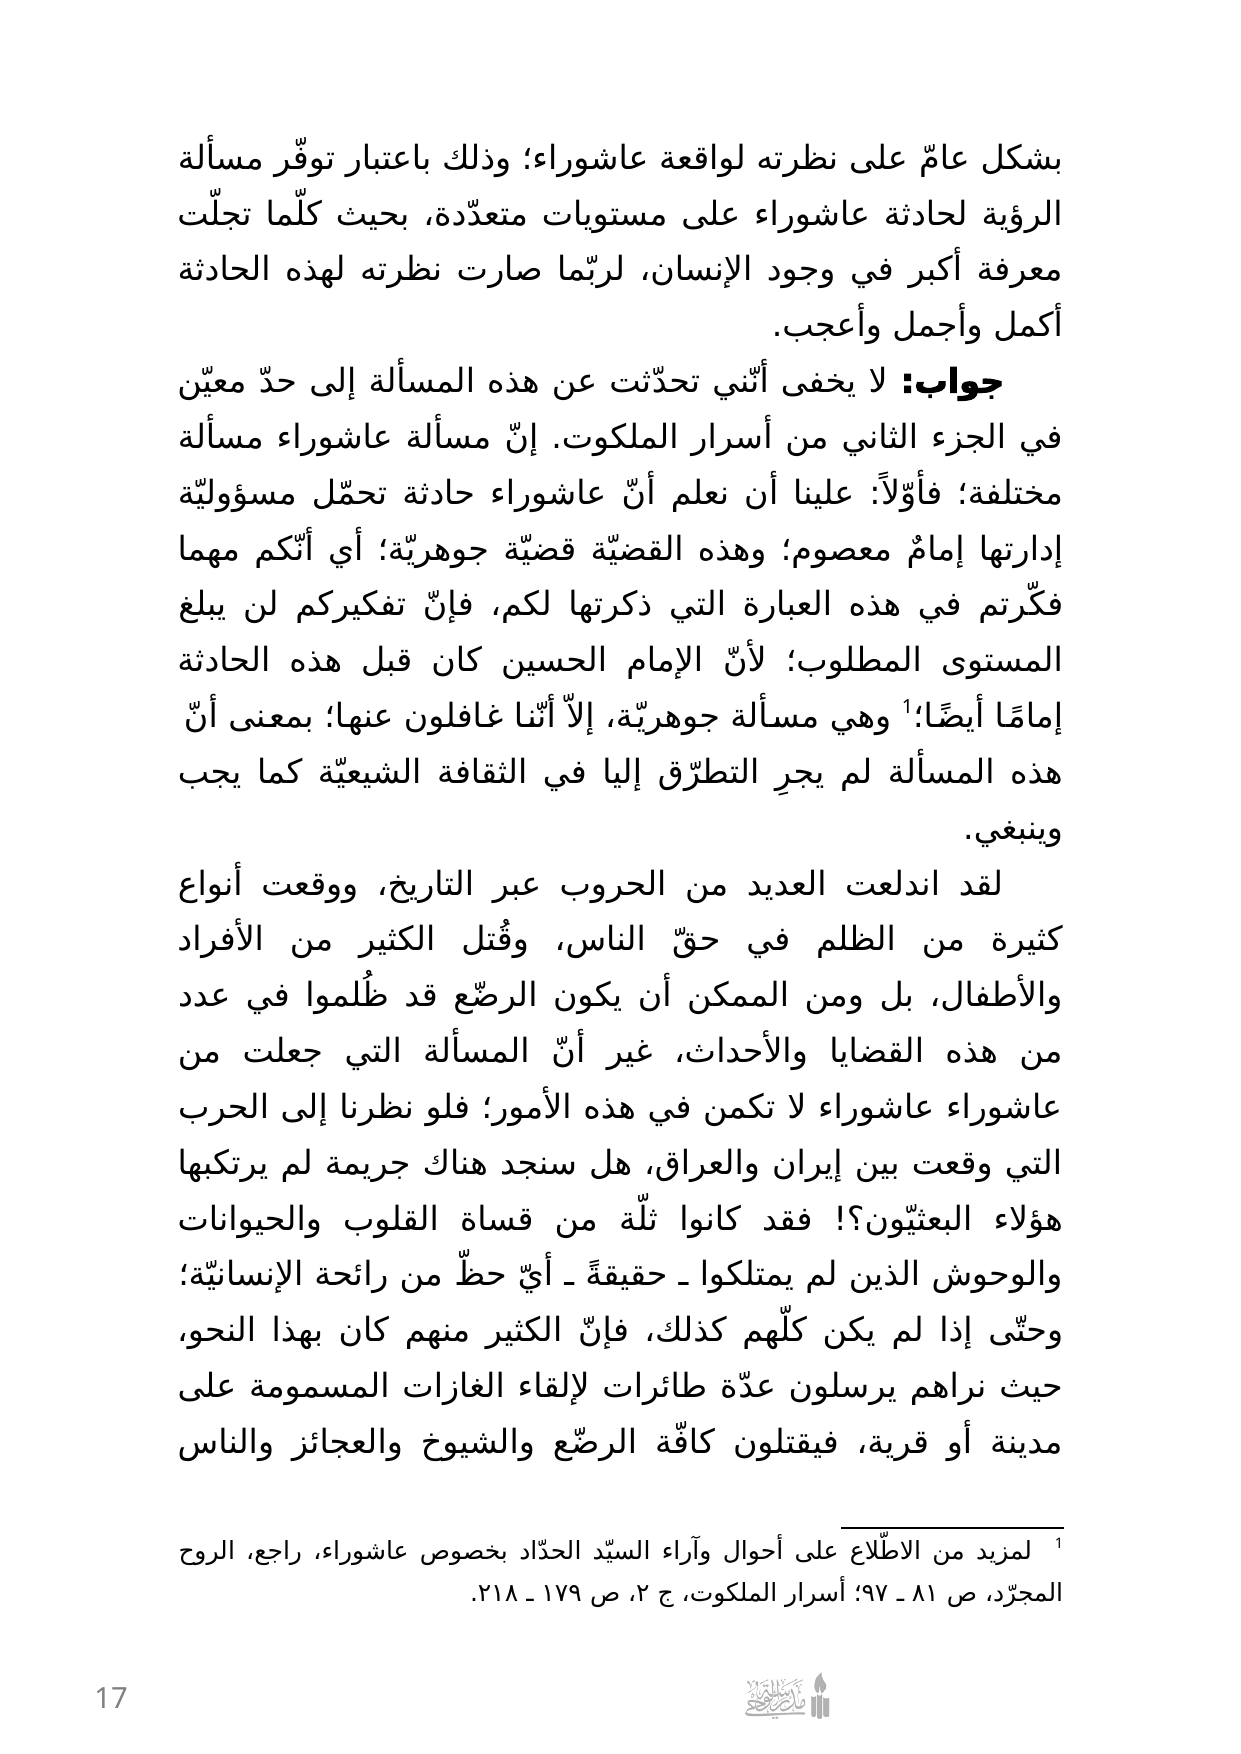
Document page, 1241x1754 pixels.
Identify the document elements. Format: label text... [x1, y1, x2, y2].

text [177, 862, 1063, 1476]
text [177, 136, 1063, 359]
picture [745, 1672, 830, 1719]
text جواب: لا يخفى أنّني تحدّثت عن هذه المسألة إلى حدّ معيّن في الجزء الثاني من أسرار الملكوت. إنّ مسألة عاشوراء مسألة مختلفة؛ فأوّلاً: علينا أن نعلم أنّ عاشوراء حادثة تحمّل مسؤوليّة إدارتها إمامٌ معصوم؛ وهذه القضيّة قضيّة جوهريّة؛ أي أنّكم مهما فكّرتم في هذه العبارة التي ذكرتها لكم، فإنّ تفكيركم لن يبلغ المستوى المطلوب؛ لأنّ الإمام الحسين كان قبل هذه الحادثة إمامًا أيضًا؛ وهي مسألة جوهريّة، إلاّ أنّنا غافلون عنها؛ بمعنى أنّ هذه المسألة لم يجرِ التطرّق إليا في الثقافة الشيعيّة كما يجب وينبغي. [177, 359, 1063, 862]
